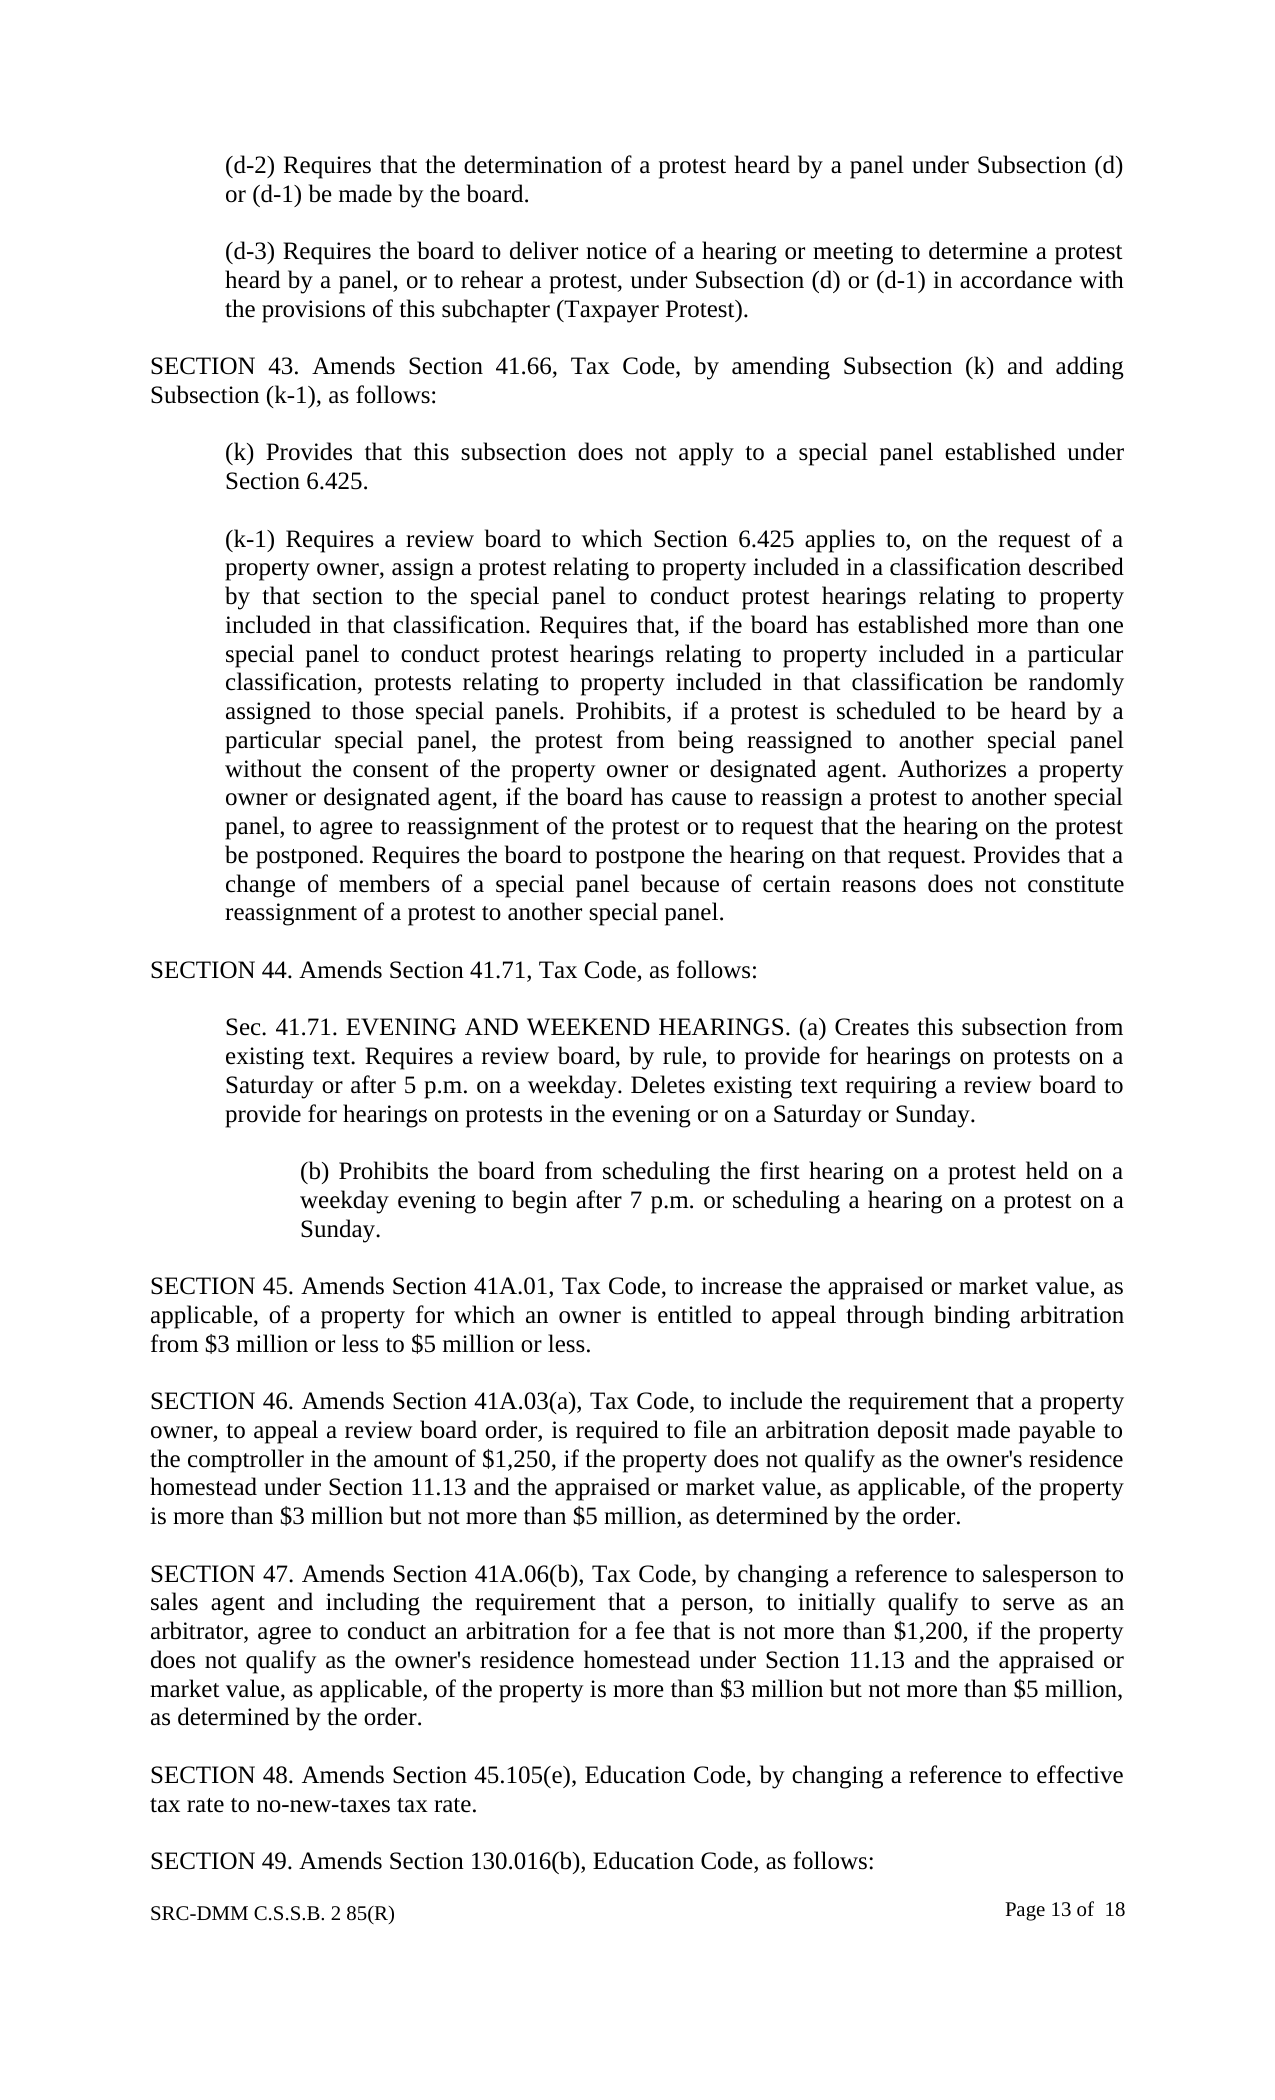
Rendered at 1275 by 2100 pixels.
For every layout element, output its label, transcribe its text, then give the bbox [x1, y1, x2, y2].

text (d-3) Requires the board to deliver notice of a hearing or meeting to determine a protest heard by a panel, or to rehear a protest, under Subsection (d) or (d-1) in accordance with the provisions of this subchapter (Taxpayer Protest). [225, 236, 1125, 322]
text (d-2) Requires that the determination of a protest heard by a panel under Subsection (d) or (d-1) be made by the board. [225, 150, 1125, 207]
text (k-1) Requires a review board to which Section 6.425 applies to, on the request of a property owner, assign a protest relating to property included in a classification described by that section to the special panel to conduct protest hearings relating to property included in that classification. Requires that, if the board has established more than one special panel to conduct protest hearings relating to property included in a particular classification, protests relating to property included in that classification be randomly assigned to those special panels. Prohibits, if a protest is scheduled to be heard by a particular special panel, the protest from being reassigned to another special panel without the consent of the property owner or designated agent. Authorizes a property owner or designated agent, if the board has cause to reassign a protest to another special panel, to agree to reassignment of the protest or to request that the hearing on the protest be postponed. Requires the board to postpone the hearing on that request. Provides that a change of members of a special panel because of certain reasons does not constitute reassignment of a protest to another special panel. [225, 524, 1125, 926]
text SECTION 45. Amends Section 41A.01, Tax Code, to increase the appraised or market value, as applicable, of a property for which an owner is entitled to appeal through binding arbitration from $3 million or less to $5 million or less. [150, 1271, 1125, 1357]
text (b) Prohibits the board from scheduling the first hearing on a protest held on a weekday evening to begin after 7 p.m. or scheduling a hearing on a protest on a Sunday. [300, 1156, 1125, 1242]
text SECTION 46. Amends Section 41A.03(a), Tax Code, to include the requirement that a property owner, to appeal a review board order, is required to file an arbitration deposit made payable to the comptroller in the amount of $1,250, if the property does not qualify as the owner's residence homestead under Section 11.13 and the appraised or market value, as applicable, of the property is more than $3 million but not more than $5 million, as determined by the order. [150, 1386, 1125, 1530]
text SECTION 47. Amends Section 41A.06(b), Tax Code, by changing a reference to salesperson to sales agent and including the requirement that a person, to initially qualify to serve as an arbitrator, agree to conduct an arbitration for a fee that is not more than $1,200, if the property does not qualify as the owner's residence homestead under Section 11.13 and the appraised or market value, as applicable, of the property is more than $3 million but not more than $5 million, as determined by the order. [150, 1559, 1125, 1731]
text SECTION 43. Amends Section 41.66, Tax Code, by amending Subsection (k) and adding Subsection (k-1), as follows: [150, 351, 1125, 409]
text (k) Provides that this subsection does not apply to a special panel established under Section 6.425. [225, 437, 1125, 495]
text Sec. 41.71. EVENING AND WEEKEND HEARINGS. (a) Creates this subsection from existing text. Requires a review board, by rule, to provide for hearings on protests on a Saturday or after 5 p.m. on a weekday. Deletes existing text requiring a review board to provide for hearings on protests in the evening or on a Saturday or Sunday. [225, 1012, 1125, 1127]
text SECTION 44. Amends Section 41.71, Tax Code, as follows: [150, 955, 1125, 984]
text SECTION 49. Amends Section 130.016(b), Education Code, as follows: [150, 1846, 1125, 1875]
text SECTION 48. Amends Section 45.105(e), Education Code, by changing a reference to effective tax rate to no-new-taxes tax rate. [150, 1760, 1125, 1817]
